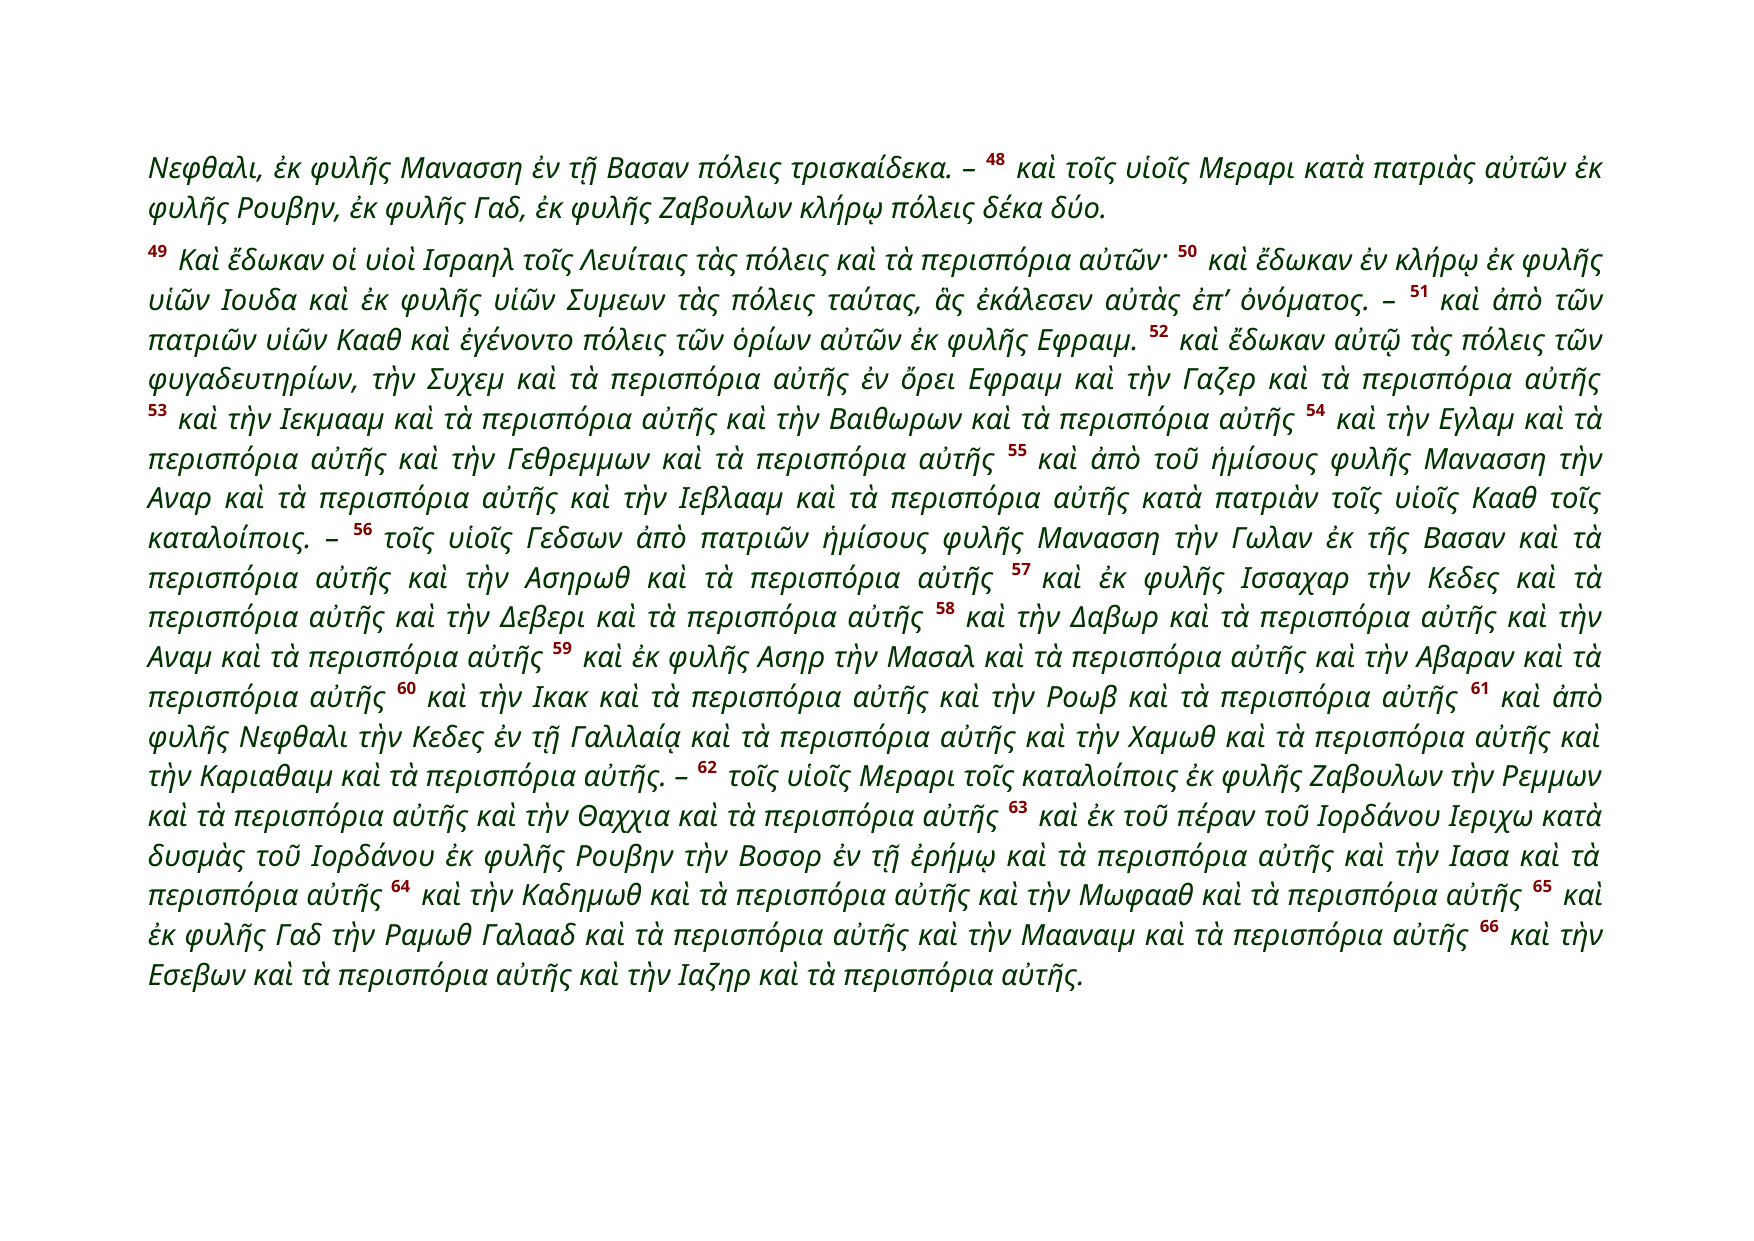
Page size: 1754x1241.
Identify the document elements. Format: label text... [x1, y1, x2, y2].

text 49 Καὶ ἔδωκαν οἱ υἱοὶ Ισραηλ τοῖς Λευίταις τὰς πόλεις καὶ τὰ περισπόρια αὐτῶν· 50 καὶ ἔδωκαν ἐν κλήρῳ ἐκ φυλῆς υἱῶν Ιουδα καὶ ἐκ φυλῆς υἱῶν Συμεων τὰς πόλεις ταύτας, ἃς ἐκάλεσεν αὐτὰς ἐπ’ ὀνόματος. – 51 καὶ ἀπὸ τῶν πατριῶν υἱῶν Κααθ καὶ ἐγένοντο πόλεις τῶν ὁρίων αὐτῶν ἐκ φυλῆς Εφραιμ. 52 καὶ ἔδωκαν αὐτῷ τὰς πόλεις τῶν φυγαδευτηρίων, τὴν Συχεμ καὶ τὰ περισπόρια αὐτῆς ἐν ὄρει Εφραιμ καὶ τὴν Γαζερ καὶ τὰ περισπόρια αὐτῆς 53 καὶ τὴν Ιεκμααμ καὶ τὰ περισπόρια αὐτῆς καὶ τὴν Βαιθωρων καὶ τὰ περισπόρια αὐτῆς 54 καὶ τὴν Εγλαμ καὶ τὰ περισπόρια αὐτῆς καὶ τὴν Γεθρεμμων καὶ τὰ περισπόρια αὐτῆς 55 καὶ ἀπὸ τοῦ ἡμίσους φυλῆς Μανασση τὴν Αναρ καὶ τὰ περισπόρια αὐτῆς καὶ τὴν Ιεβλααμ καὶ τὰ περισπόρια αὐτῆς κατὰ πατριὰν τοῖς υἱοῖς Κααθ τοῖς καταλοίποις. – 56 τοῖς υἱοῖς Γεδσων ἀπὸ πατριῶν ἡμίσους φυλῆς Μανασση τὴν Γωλαν ἐκ τῆς Βασαν καὶ τὰ περισπόρια αὐτῆς καὶ τὴν Ασηρωθ καὶ τὰ περισπόρια αὐτῆς 57 καὶ ἐκ φυλῆς Ισσαχαρ τὴν Κεδες καὶ τὰ περισπόρια αὐτῆς καὶ τὴν Δεβερι καὶ τὰ περισπόρια αὐτῆς 58 καὶ τὴν Δαβωρ καὶ τὰ περισπόρια αὐτῆς καὶ τὴν Αναμ καὶ τὰ περισπόρια αὐτῆς 59 καὶ ἐκ φυλῆς Ασηρ τὴν Μασαλ καὶ τὰ περισπόρια αὐτῆς καὶ τὴν Αβαραν καὶ τὰ περισπόρια αὐτῆς 60 καὶ τὴν Ικακ καὶ τὰ περισπόρια αὐτῆς καὶ τὴν Ροωβ καὶ τὰ περισπόρια αὐτῆς 61 καὶ ἀπὸ φυλῆς Νεφθαλι τὴν Κεδες ἐν τῇ Γαλιλαίᾳ καὶ τὰ περισπόρια αὐτῆς καὶ τὴν Χαμωθ καὶ τὰ περισπόρια αὐτῆς καὶ τὴν Καριαθαιμ καὶ τὰ περισπόρια αὐτῆς. – 62 τοῖς υἱοῖς Μεραρι τοῖς καταλοίποις ἐκ φυλῆς Ζαβουλων τὴν Ρεμμων καὶ τὰ περισπόρια αὐτῆς καὶ τὴν Θαχχια καὶ τὰ περισπόρια αὐτῆς 63 καὶ ἐκ τοῦ πέραν τοῦ Ιορδάνου Ιεριχω κατὰ δυσμὰς τοῦ Ιορδάνου ἐκ φυλῆς Ρουβην τὴν Βοσορ ἐν τῇ ἐρήμῳ καὶ τὰ περισπόρια αὐτῆς καὶ τὴν Ιασα καὶ τὰ περισπόρια αὐτῆς 64 καὶ τὴν Καδημωθ καὶ τὰ περισπόρια αὐτῆς καὶ τὴν Μωφααθ καὶ τὰ περισπόρια αὐτῆς 65 καὶ ἐκ φυλῆς Γαδ τὴν Ραμωθ Γαλααδ καὶ τὰ περισπόρια αὐτῆς καὶ τὴν Μααναιμ καὶ τὰ περισπόρια αὐτῆς 66 καὶ τὴν Εσεβων καὶ τὰ περισπόρια αὐτῆς καὶ τὴν Ιαζηρ καὶ τὰ περισπόρια αὐτῆς. [148, 239, 1606, 994]
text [148, 148, 1606, 227]
